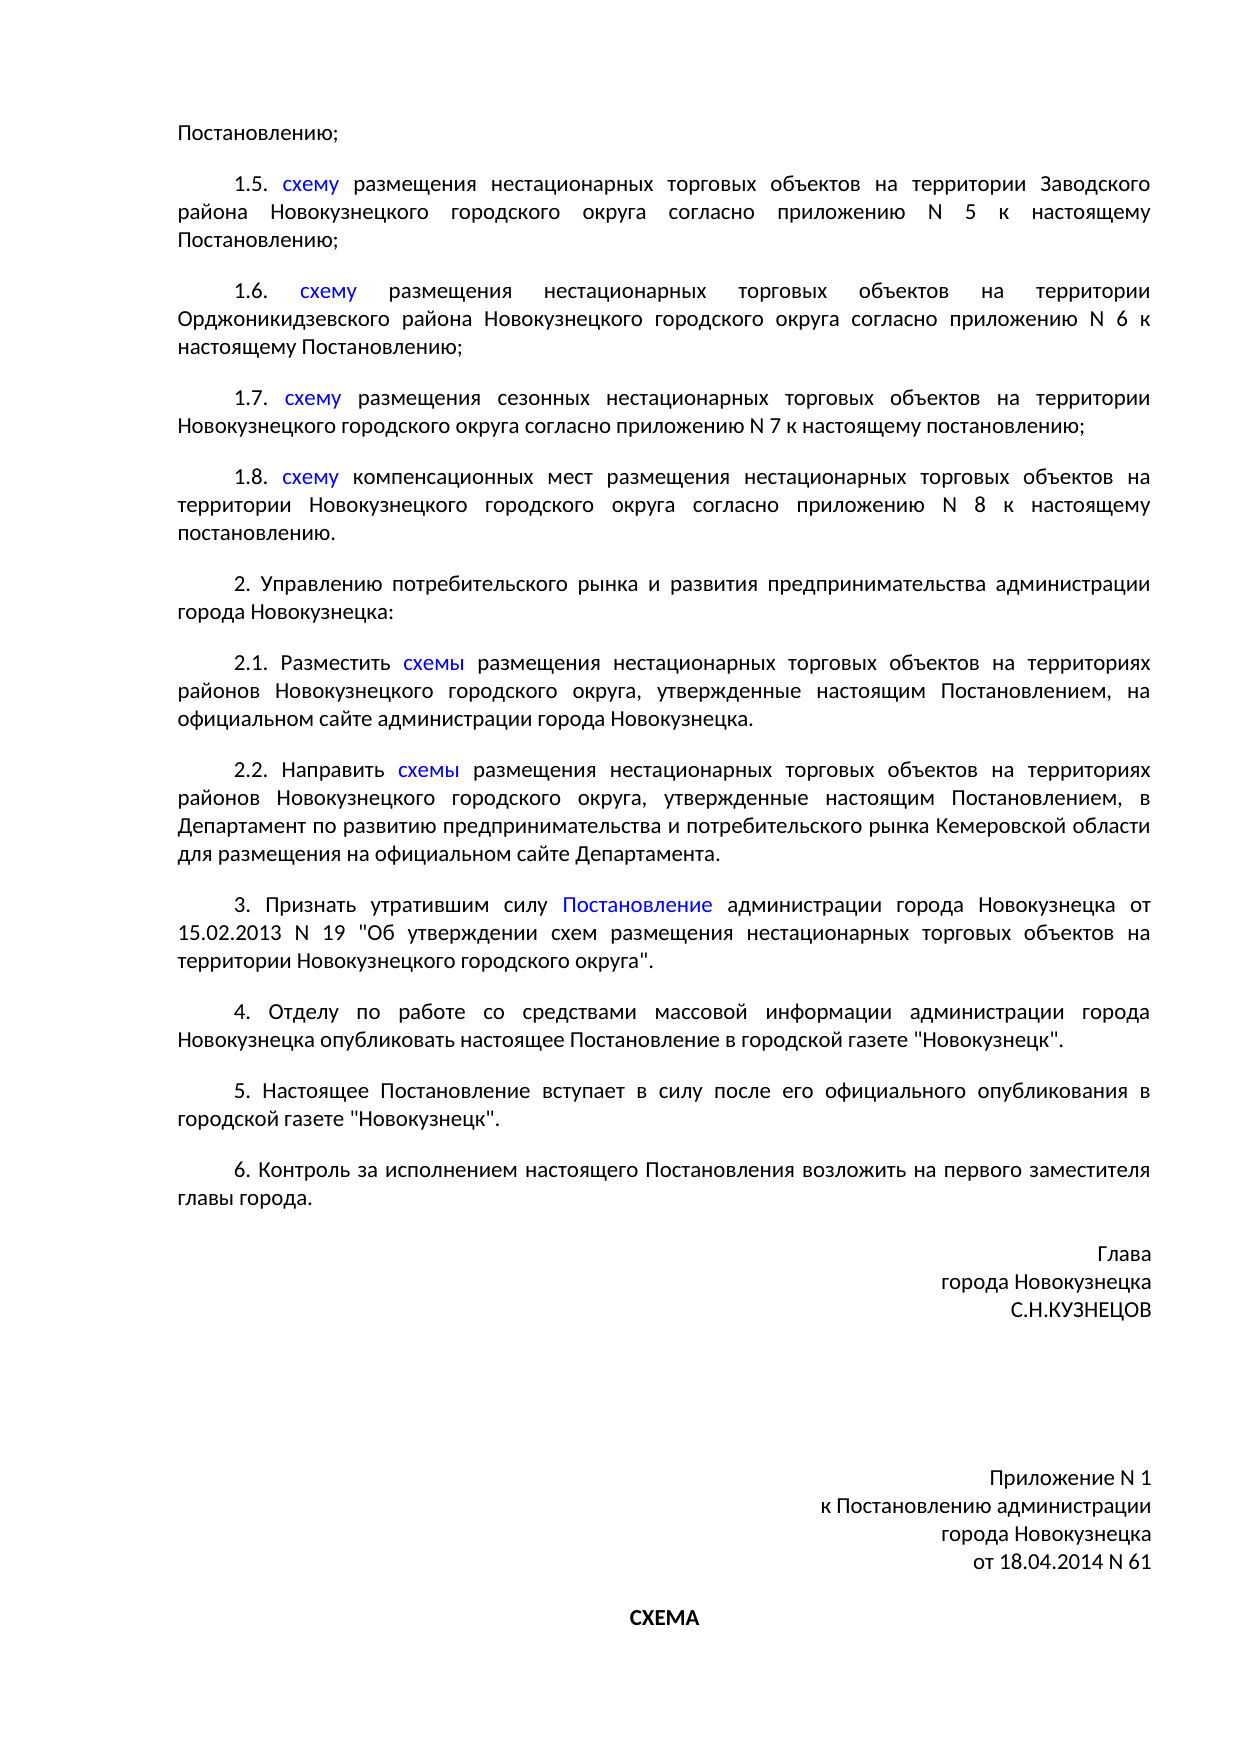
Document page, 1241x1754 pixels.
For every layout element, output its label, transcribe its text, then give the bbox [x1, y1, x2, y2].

text к Постановлению администрации [177, 1491, 1152, 1519]
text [177, 118, 1152, 146]
text города Новокузнецка [177, 1519, 1152, 1547]
text 6. Контроль за исполнением настоящего Постановления возложить на первого заместителя главы города. [177, 1155, 1152, 1211]
text 3. Признать утратившим силу Постановление администрации города Новокузнецка от 15.02.2013 N 19 "Об утверждении схем размещения нестационарных торговых объектов на территории Новокузнецкого городского округа". [177, 890, 1152, 974]
text 5. Настоящее Постановление вступает в силу после его официального опубликования в городской газете "Новокузнецк". [177, 1076, 1152, 1132]
text Глава [177, 1239, 1152, 1267]
text 1.7. схему размещения сезонных нестационарных торговых объектов на территории Новокузнецкого городского округа согласно приложению N 7 к настоящему постановлению; [177, 383, 1152, 439]
text 1.5. схему размещения нестационарных торговых объектов на территории Заводского района Новокузнецкого городского округа согласно приложению N 5 к настоящему Постановлению; [177, 169, 1152, 253]
text 4. Отделу по работе со средствами массовой информации администрации города Новокузнецка опубликовать настоящее Постановление в городской газете "Новокузнецк". [177, 997, 1152, 1053]
text от 18.04.2014 N 61 [177, 1547, 1152, 1575]
text 1.6. схему размещения нестационарных торговых объектов на территории Орджоникидзевского района Новокузнецкого городского округа согласно приложению N 6 к настоящему Постановлению; [177, 276, 1152, 360]
text 2.1. Разместить схемы размещения нестационарных торговых объектов на территориях районов Новокузнецкого городского округа, утвержденные настоящим Постановлением, на официальном сайте администрации города Новокузнецка. [177, 648, 1152, 732]
text города Новокузнецка [177, 1267, 1152, 1295]
text 1.8. схему компенсационных мест размещения нестационарных торговых объектов на территории Новокузнецкого городского округа согласно приложению N 8 к настоящему постановлению. [177, 462, 1152, 546]
text 2.2. Направить схемы размещения нестационарных торговых объектов на территориях районов Новокузнецкого городского округа, утвержденные настоящим Постановлением, в Департамент по развитию предпринимательства и потребительского рынка Кемеровской области для размещения на официальном сайте Департамента. [177, 755, 1152, 867]
text С.Н.КУЗНЕЦОВ [177, 1295, 1152, 1323]
text 2. Управлению потребительского рынка и развития предпринимательства администрации города Новокузнецка: [177, 569, 1152, 625]
text Приложение N 1 [177, 1463, 1152, 1491]
title СХЕМА [177, 1603, 1152, 1631]
